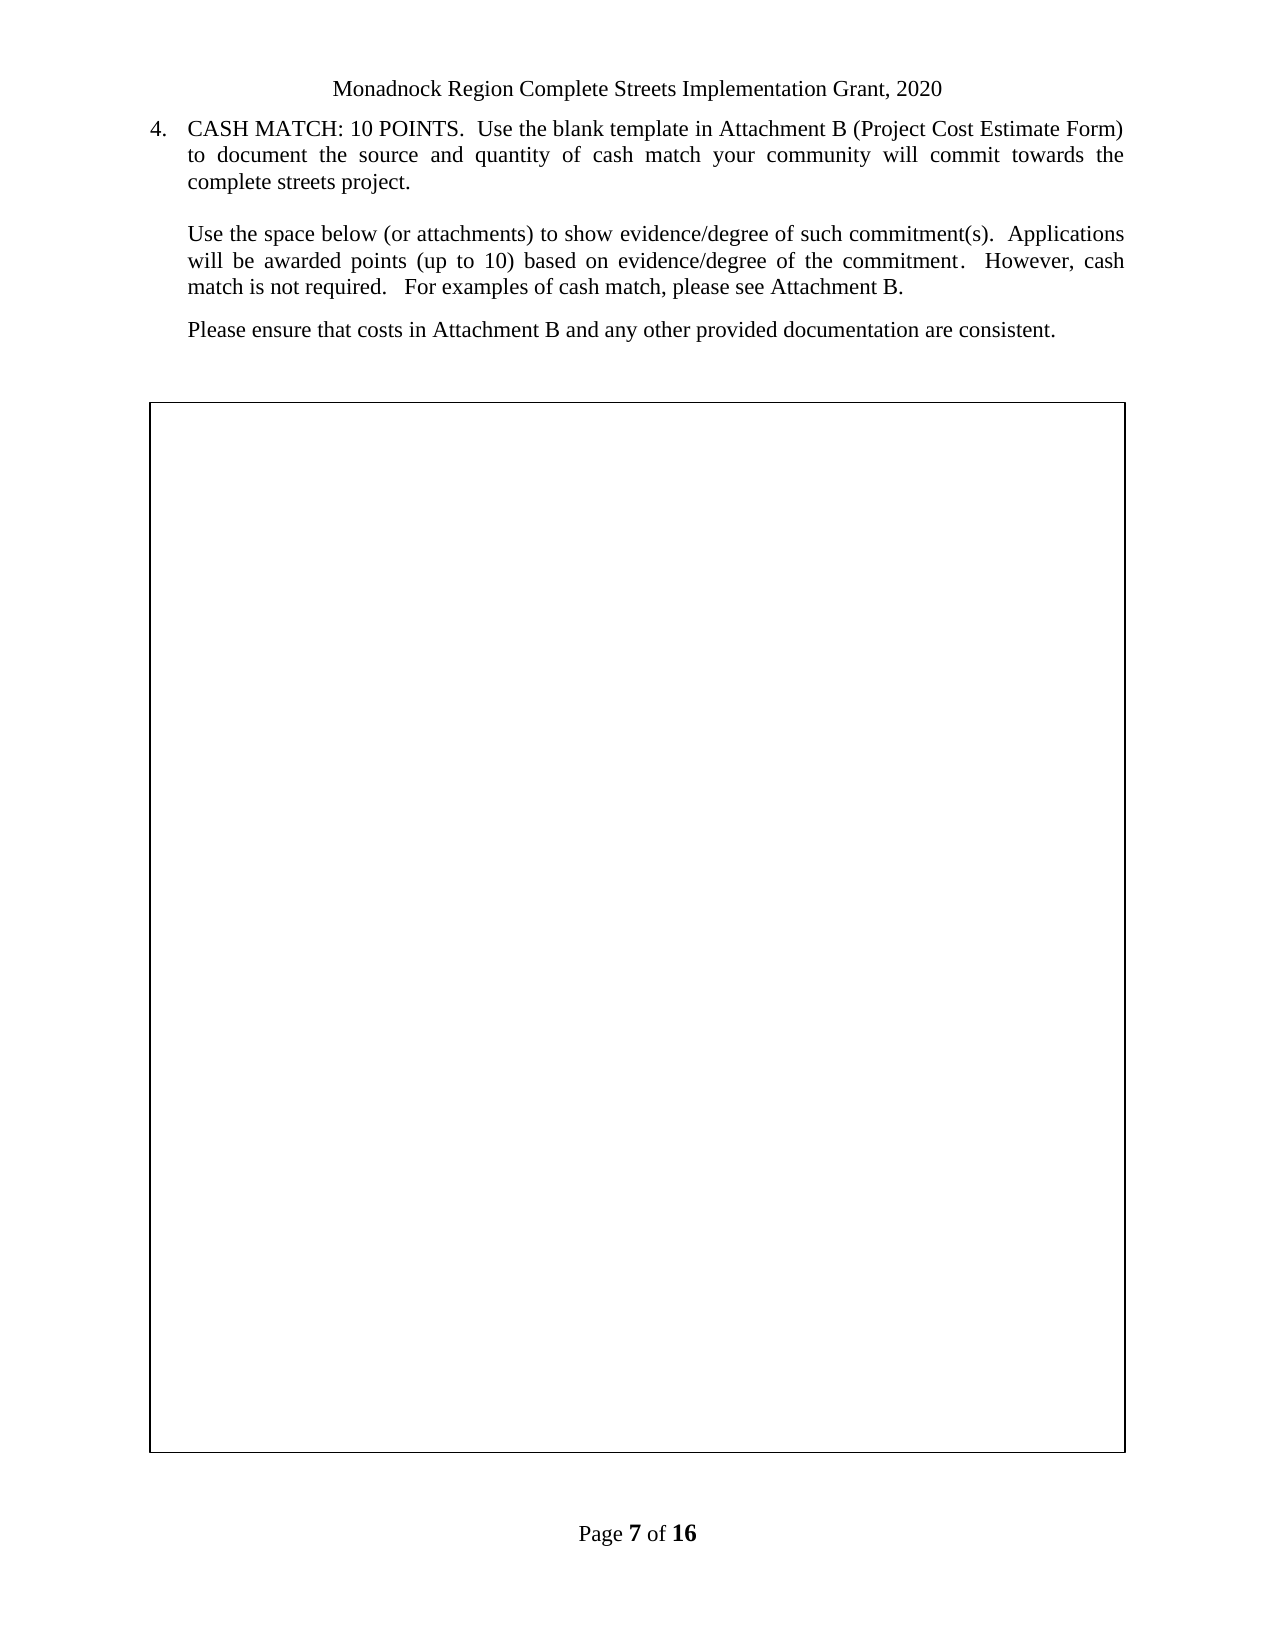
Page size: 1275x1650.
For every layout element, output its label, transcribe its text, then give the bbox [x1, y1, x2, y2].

list CASH MATCH: 10 POINTS. Use the blank template in Attachment B (Project Cost Estimate Form) to document the source and quantity of cash match your community will commit towards the complete streets project. [150, 115, 1125, 194]
list Please ensure that costs in Attachment B and any other provided documentation are consistent. [187, 316, 1125, 342]
list Use the space below (or attachments) to show evidence/degree of such commitment(s). Applications will be awarded points (up to 10) based on evidence/degree of the commitment. However, cash match is not required. For examples of cash match, please see Attachment B. [187, 220, 1125, 299]
